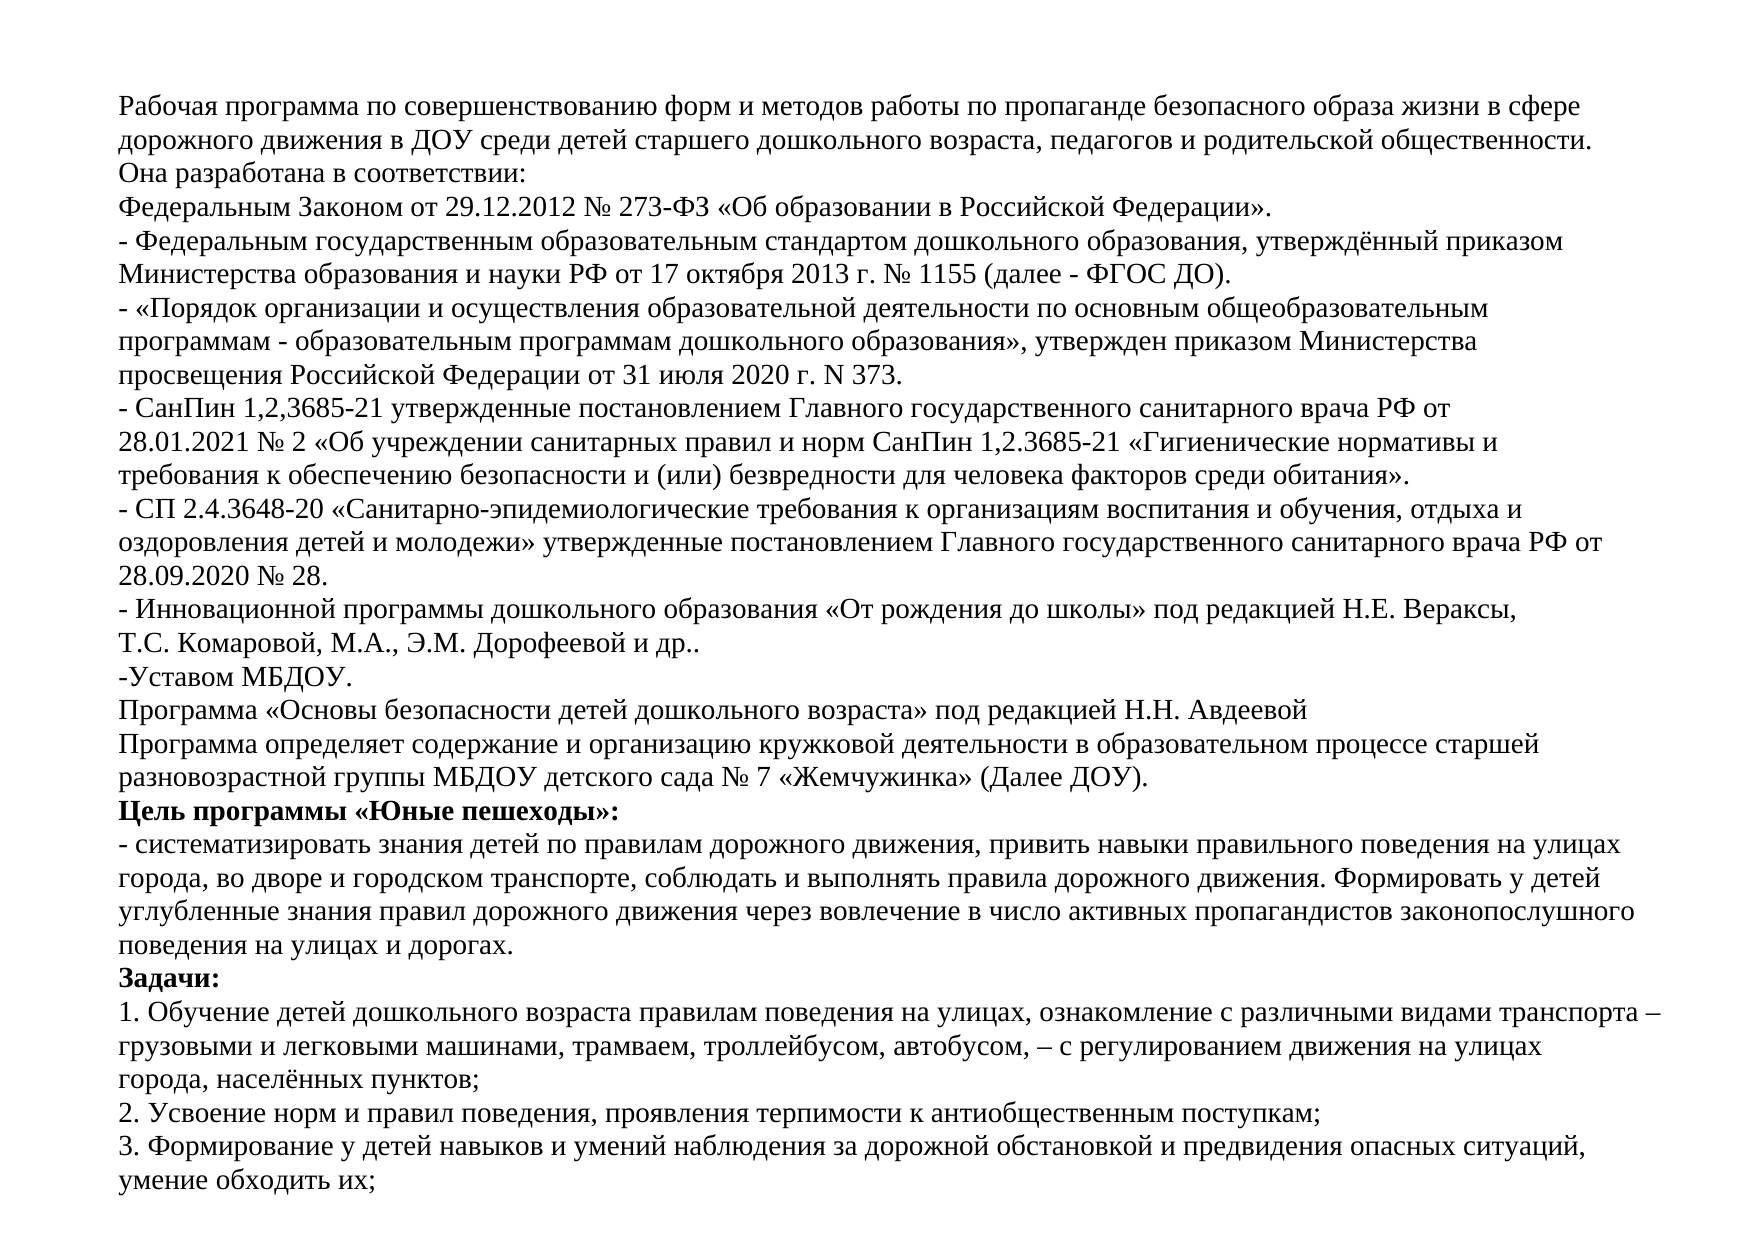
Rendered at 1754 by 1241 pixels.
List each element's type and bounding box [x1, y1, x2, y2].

text [118, 793, 1683, 1195]
text [118, 88, 1683, 793]
